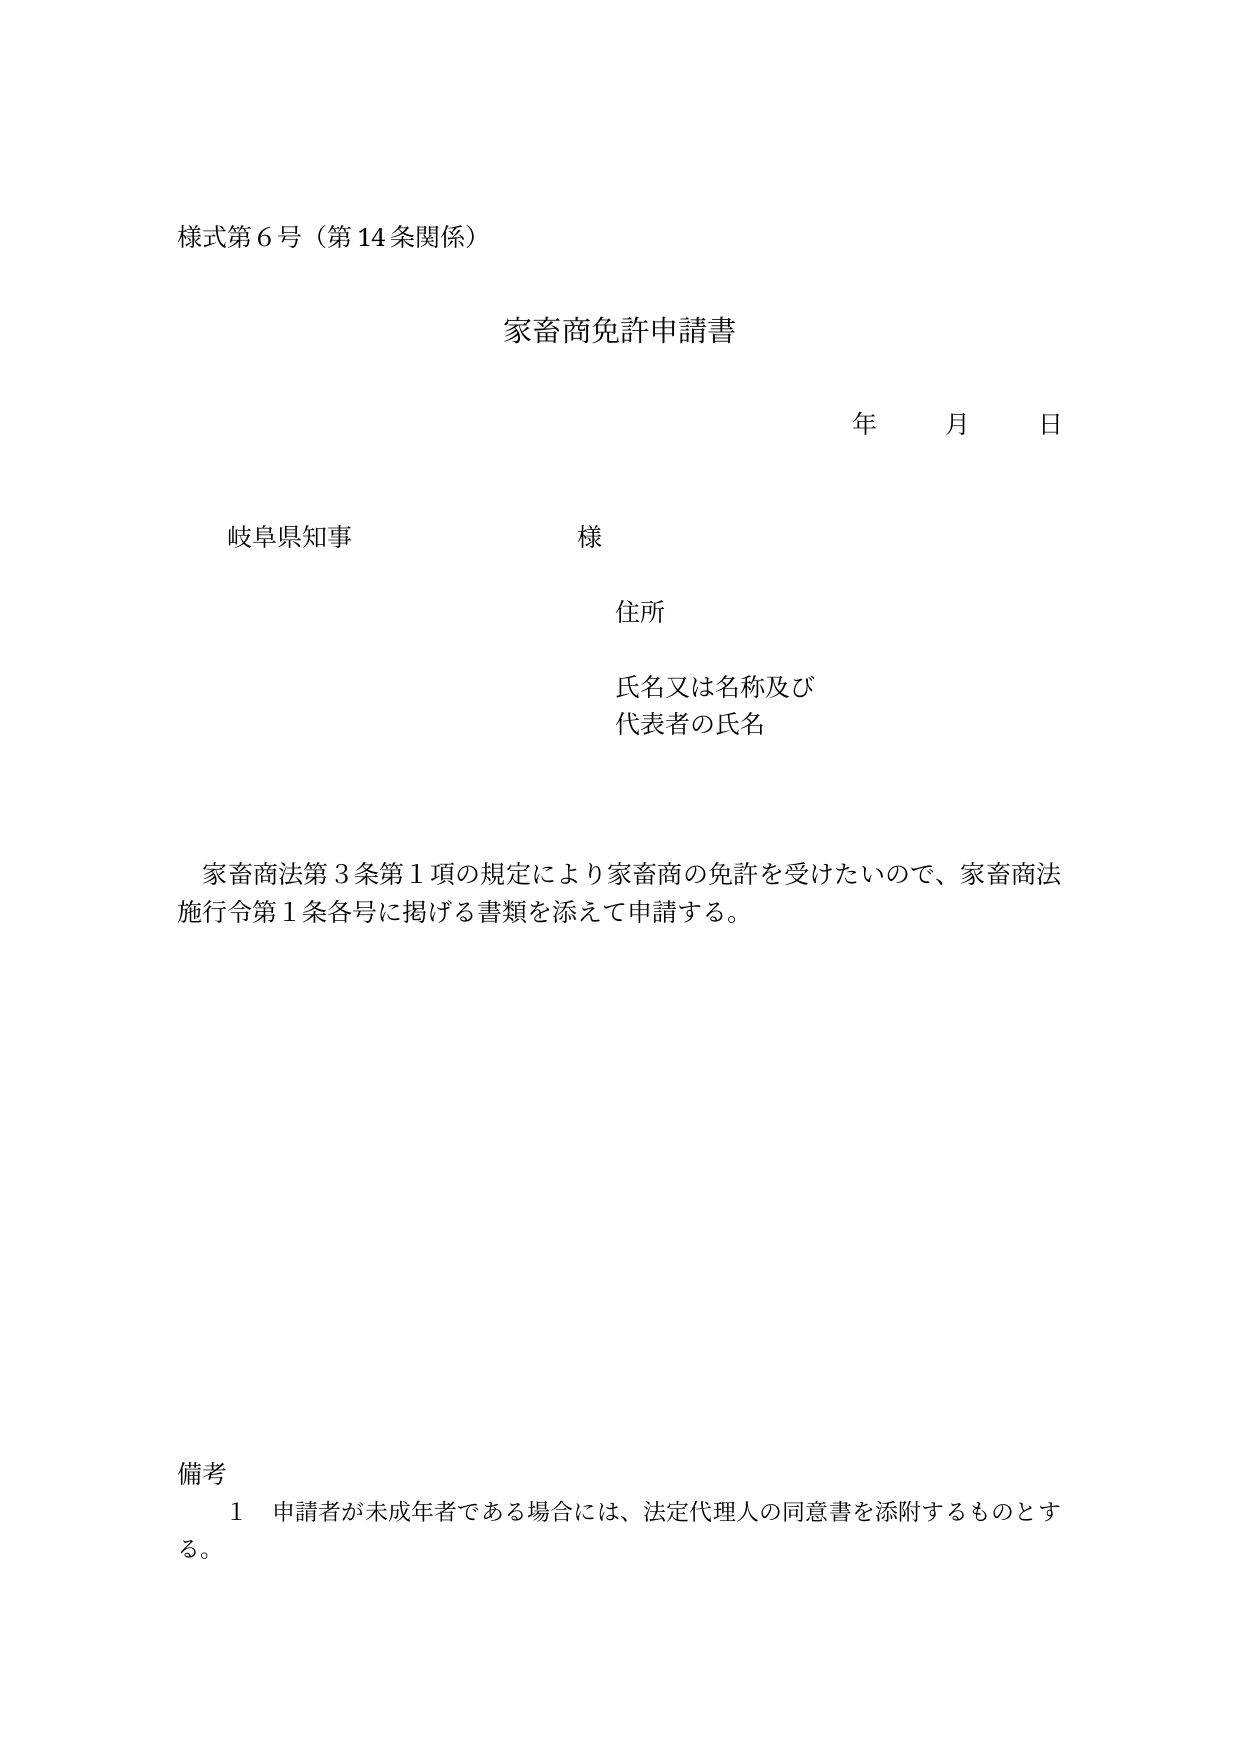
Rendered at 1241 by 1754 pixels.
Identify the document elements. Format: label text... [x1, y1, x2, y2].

text 家畜商法第３条第１項の規定により家畜商の免許を受けたいので、家畜商法施行令第１条各号に掲げる書類を添えて申請する。 [177, 854, 1063, 929]
text 備考 [177, 1454, 1063, 1492]
text 住所 [177, 592, 1063, 629]
text 岐阜県知事 様 [177, 517, 1063, 592]
text 家畜商免許申請書 [177, 292, 1063, 367]
text 年 月 日 [177, 404, 1063, 479]
text １ 申請者が未成年者である場合には、法定代理人の同意書を添附するものとする。 [177, 1492, 1063, 1567]
text 氏名又は名称及び 代表者の氏名 [177, 667, 1063, 742]
text 様式第６号（第14条関係） [177, 217, 1063, 292]
